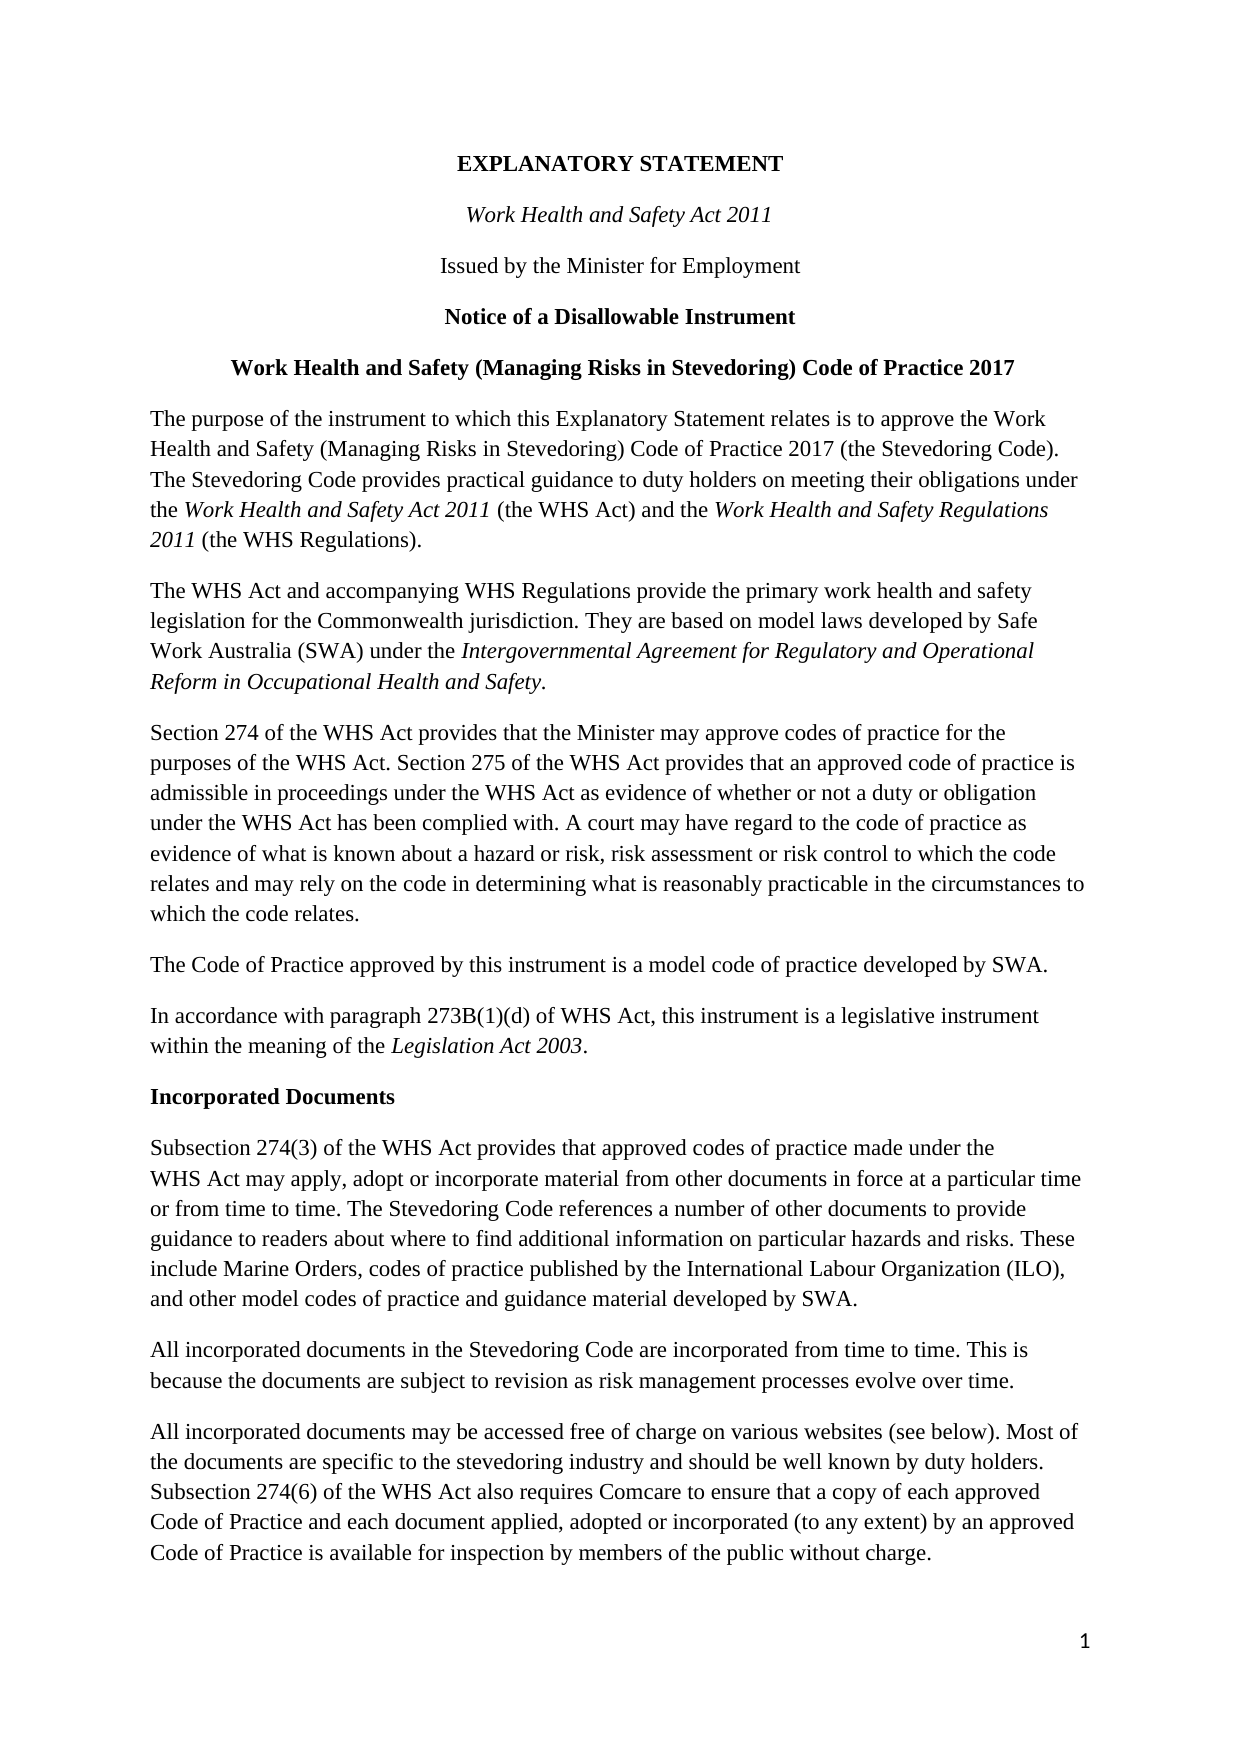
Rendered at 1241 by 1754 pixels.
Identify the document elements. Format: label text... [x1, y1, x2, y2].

text Subsection 274(3) of the WHS Act provides that approved codes of practice made under the WHS Act may apply, adopt or incorporate material from other documents in force at a particular time or from time to time. The Stevedoring Code references a number of other documents to provide guidance to readers about where to find additional information on particular hazards and risks. These include Marine Orders, codes of practice published by the International Labour Organization (ILO), and other model codes of practice and guidance material developed by SWA. [150, 1134, 1090, 1312]
text The purpose of the instrument to which this Explanatory Statement relates is to approve the Work Health and Safety (Managing Risks in Stevedoring) Code of Practice 2017 (the Stevedoring Code). The Stevedoring Code provides practical guidance to duty holders on meeting their obligations under the Work Health and Safety Act 2011 (the WHS Act) and the Work Health and Safety Regulations 2011 (the WHS Regulations). [150, 405, 1090, 552]
text The Code of Practice approved by this instrument is a model code of practice developed by SWA. [150, 951, 1090, 977]
text The WHS Act and accompanying WHS Regulations provide the primary work health and safety legislation for the Commonwealth jurisdiction. They are based on model laws developed by Safe Work Australia (SWA) under the Intergovernmental Agreement for Regulatory and Operational Reform in Occupational Health and Safety. [150, 577, 1090, 694]
text Section 274 of the WHS Act provides that the Minister may approve codes of practice for the purposes of the WHS Act. Section 275 of the WHS Act provides that an approved code of practice is admissible in proceedings under the WHS Act as evidence of whether or not a duty or obligation under the WHS Act has been complied with. A court may have regard to the code of practice as evidence of what is known about a hazard or risk, risk assessment or risk control to which the code relates and may rely on the code in determining what is reasonably practicable in the circumstances to which the code relates. [150, 719, 1090, 926]
text Work Health and Safety Act 2011 [150, 201, 1090, 227]
text EXPLANATORY STATEMENT [150, 150, 1090, 176]
text In accordance with paragraph 273B(1)(d) of WHS Act, this instrument is a legislative instrument within the meaning of the Legislation Act 2003. [150, 1002, 1090, 1059]
text Work Health and Safety (Managing Risks in Stevedoring) Code of Practice 2017 [150, 354, 1090, 381]
text Issued by the Minister for Employment [150, 252, 1090, 278]
text All incorporated documents in the Stevedoring Code are incorporated from time to time. This is because the documents are subject to revision as risk management processes evolve over time. [150, 1336, 1090, 1393]
text All incorporated documents may be accessed free of charge on various websites (see below). Most of the documents are specific to the stevedoring industry and should be well known by duty holders. Subsection 274(6) of the WHS Act also requires Comcare to ensure that a copy of each approved Code of Practice and each document applied, adopted or incorporated (to any extent) by an approved Code of Practice is available for inspection by members of the public without charge. [150, 1418, 1090, 1565]
text Incorporated Documents [150, 1083, 1090, 1110]
text Notice of a Disallowable Instrument [150, 303, 1090, 329]
